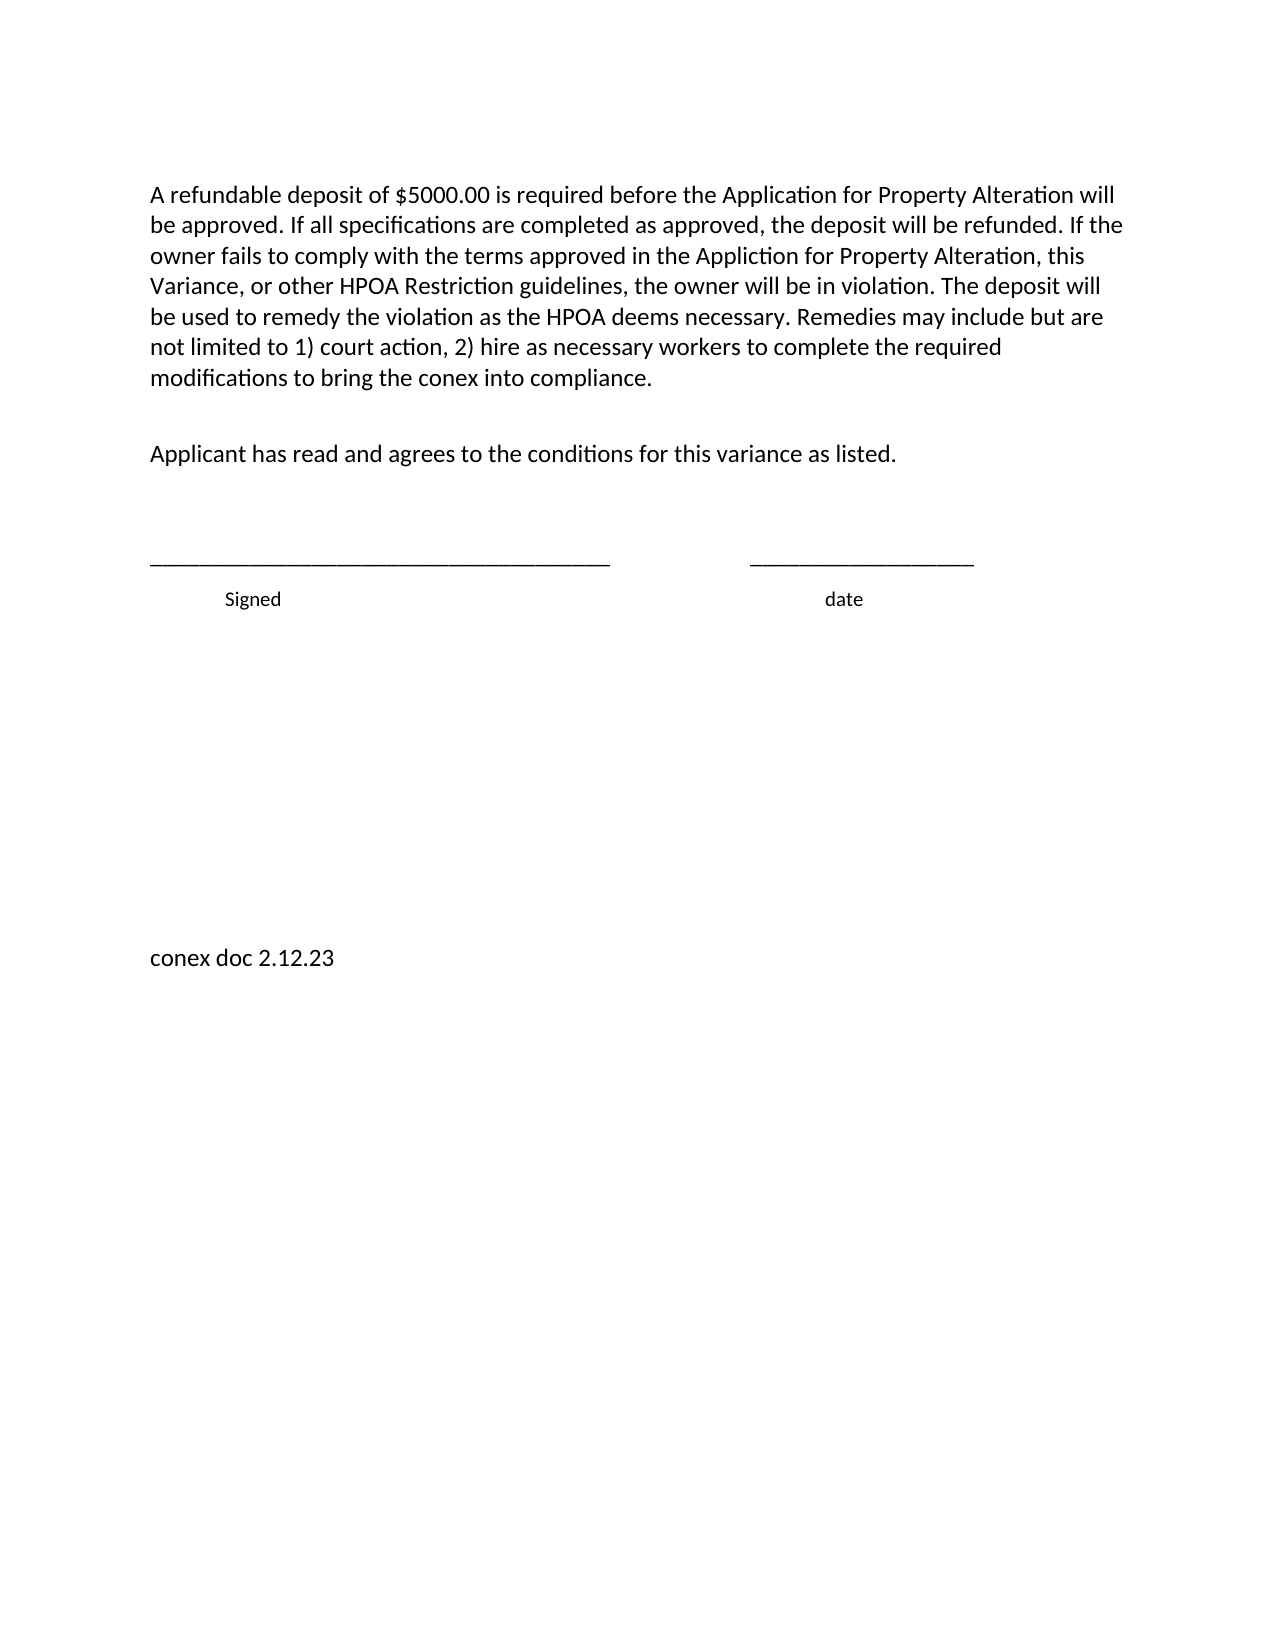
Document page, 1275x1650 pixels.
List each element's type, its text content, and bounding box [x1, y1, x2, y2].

text Signed date [150, 586, 1125, 611]
text Applicant has read and agrees to the conditions for this variance as listed. [150, 438, 1125, 468]
text conex doc 2.12.23 [150, 942, 1125, 973]
text _____________________________________ __________________ [150, 539, 1125, 569]
text A refundable deposit of $5000.00 is required before the Application for Property Alteration will be approved. If all specifications are completed as approved, the deposit will be refunded. If the owner fails to comply with the terms approved in the Appliction for Property Alteration, this Variance, or other HPOA Restriction guidelines, the owner will be in violation. The deposit will be used to remedy the violation as the HPOA deems necessary. Remedies may include but are not limited to 1) court action, 2) hire as necessary workers to complete the required modifications to bring the conex into compliance. [150, 179, 1125, 392]
